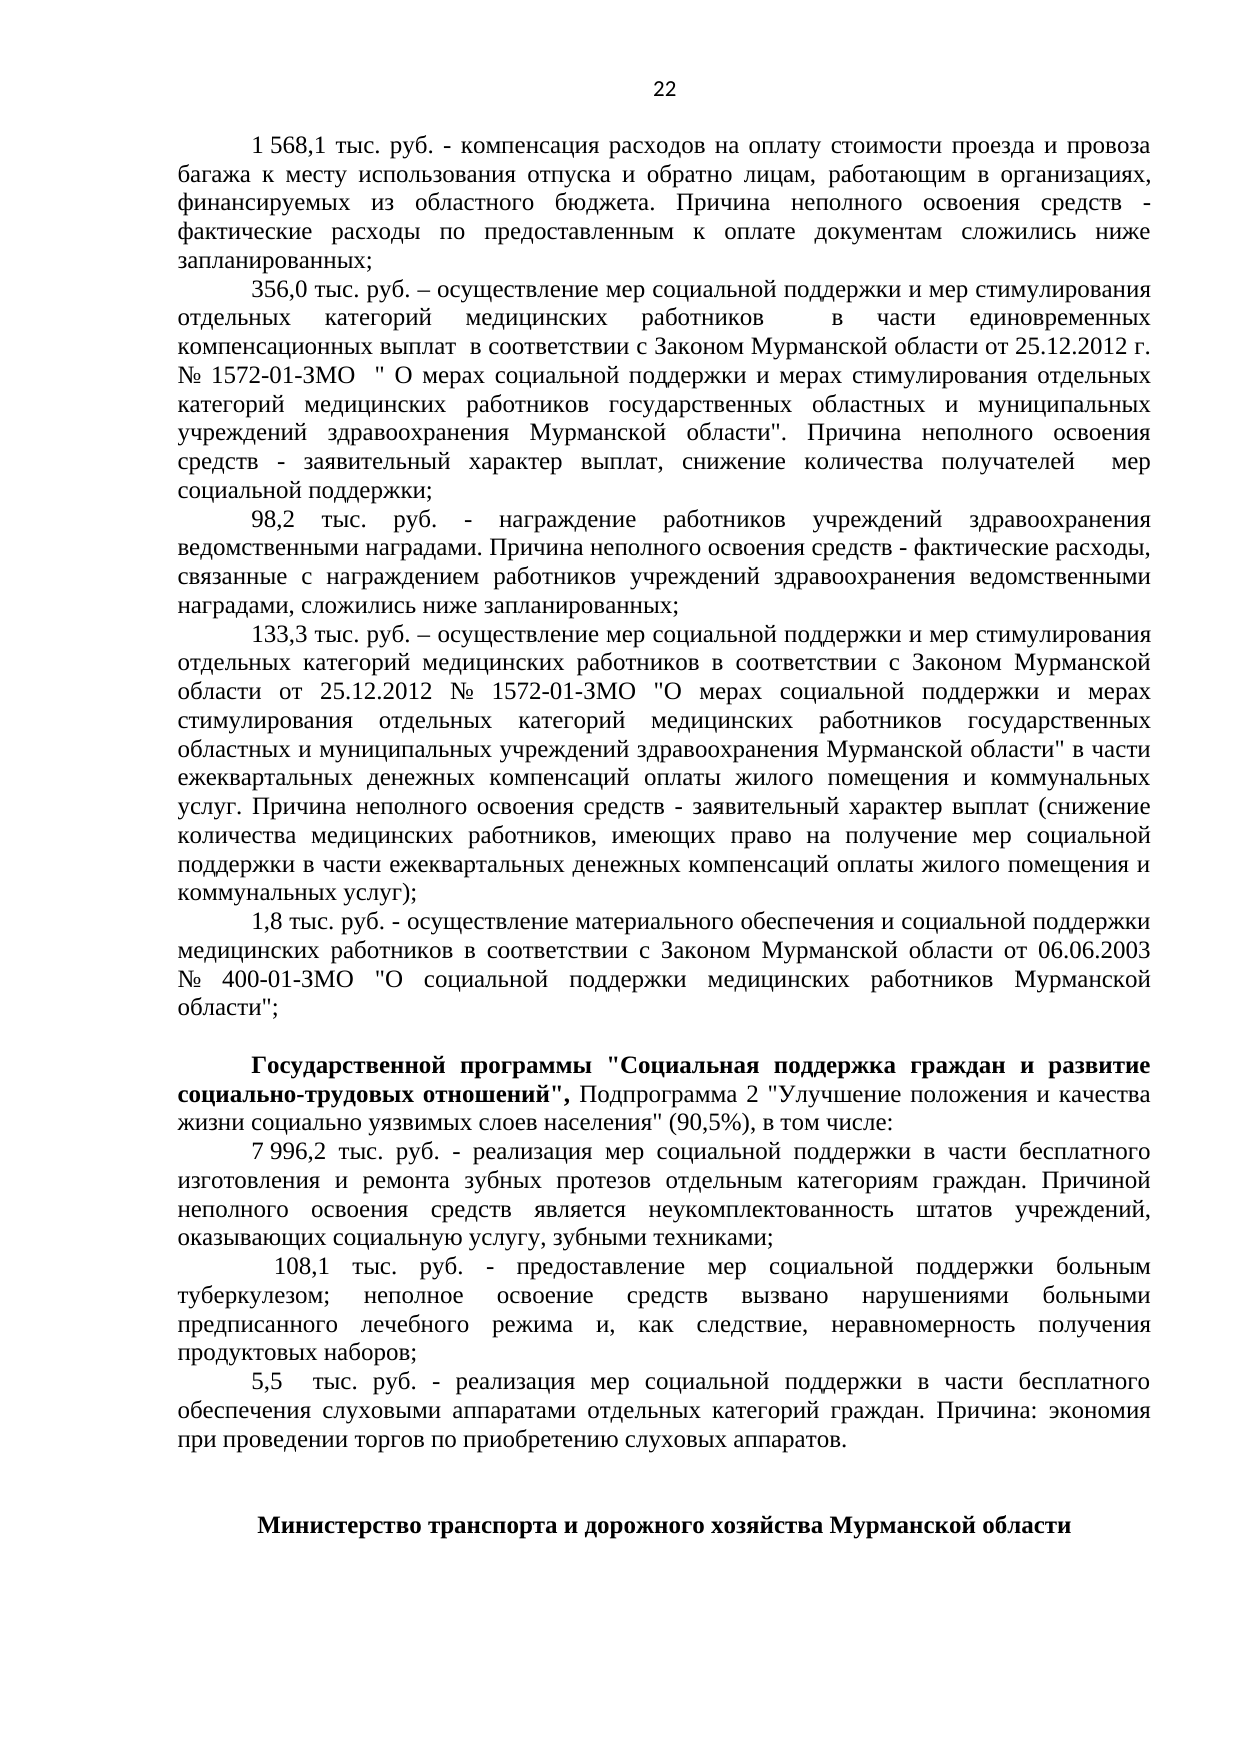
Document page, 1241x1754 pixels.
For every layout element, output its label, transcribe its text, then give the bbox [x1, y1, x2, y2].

text 1 568,1 тыс. руб. - компенсация расходов на оплату стоимости проезда и провоза багажа к месту использования отпуска и обратно лицам, работающим в организациях, финансируемых из областного бюджета. Причина неполного освоения средств - фактические расходы по предоставленным к оплате документам сложились ниже запланированных; [177, 130, 1152, 274]
text 7 996,2 тыс. руб. - реализация мер социальной поддержки в части бесплатного изготовления и ремонта зубных протезов отдельным категориям граждан. Причиной неполного освоения средств является неукомплектованность штатов учреждений, оказывающих социальную услугу, зубными техниками; [177, 1136, 1152, 1251]
text 98,2 тыс. руб. - награждение работников учреждений здравоохранения ведомственными наградами. Причина неполного освоения средств - фактические расходы, связанные с награждением работников учреждений здравоохранения ведомственными наградами, сложились ниже запланированных; [177, 504, 1152, 619]
text Министерство транспорта и дорожного хозяйства Мурманской области [177, 1510, 1152, 1539]
text 108,1 тыс. руб. - предоставление мер социальной поддержки больным туберкулезом; неполное освоение средств вызвано нарушениями больными предписанного лечебного режима и, как следствие, неравномерность получения продуктовых наборов; [177, 1251, 1152, 1366]
text 1,8 тыс. руб. - осуществление материального обеспечения и социальной поддержки медицинских работников в соответствии с Законом Мурманской области от 06.06.2003 № 400-01-ЗМО "О социальной поддержки медицинских работников Мурманской области"; [177, 906, 1152, 1021]
text 133,3 тыс. руб. – осуществление мер социальной поддержки и мер стимулирования отдельных категорий медицинских работников в соответствии с Законом Мурманской области от 25.12.2012 № 1572-01-ЗМО "О мерах социальной поддержки и мерах стимулирования отдельных категорий медицинских работников государственных областных и муниципальных учреждений здравоохранения Мурманской области" в части ежеквартальных денежных компенсаций оплаты жилого помещения и коммунальных услуг. Причина неполного освоения средств - заявительный характер выплат (снижение количества медицинских работников, имеющих право на получение мер социальной поддержки в части ежеквартальных денежных компенсаций оплаты жилого помещения и коммунальных услуг); [177, 619, 1152, 906]
text Государственной программы "Социальная поддержка граждан и развитие социально-трудовых отношений", Подпрограмма 2 "Улучшение положения и качества жизни социально уязвимых слоев населения" (90,5%), в том числе: [177, 1050, 1152, 1136]
text 356,0 тыс. руб. – осуществление мер социальной поддержки и мер стимулирования отдельных категорий медицинских работников в части единовременных компенсационных выплат в соответствии с Законом Мурманской области от 25.12.2012 г. № 1572-01-ЗМО " О мерах социальной поддержки и мерах стимулирования отдельных категорий медицинских работников государственных областных и муниципальных учреждений здравоохранения Мурманской области". Причина неполного освоения средств - заявительный характер выплат, снижение количества получателей мер социальной поддержки; [177, 274, 1152, 504]
text 5,5 тыс. руб. - реализация мер социальной поддержки в части бесплатного обеспечения слуховыми аппаратами отдельных категорий граждан. Причина: экономия при проведении торгов по приобретению слуховых аппаратов. [177, 1366, 1152, 1452]
